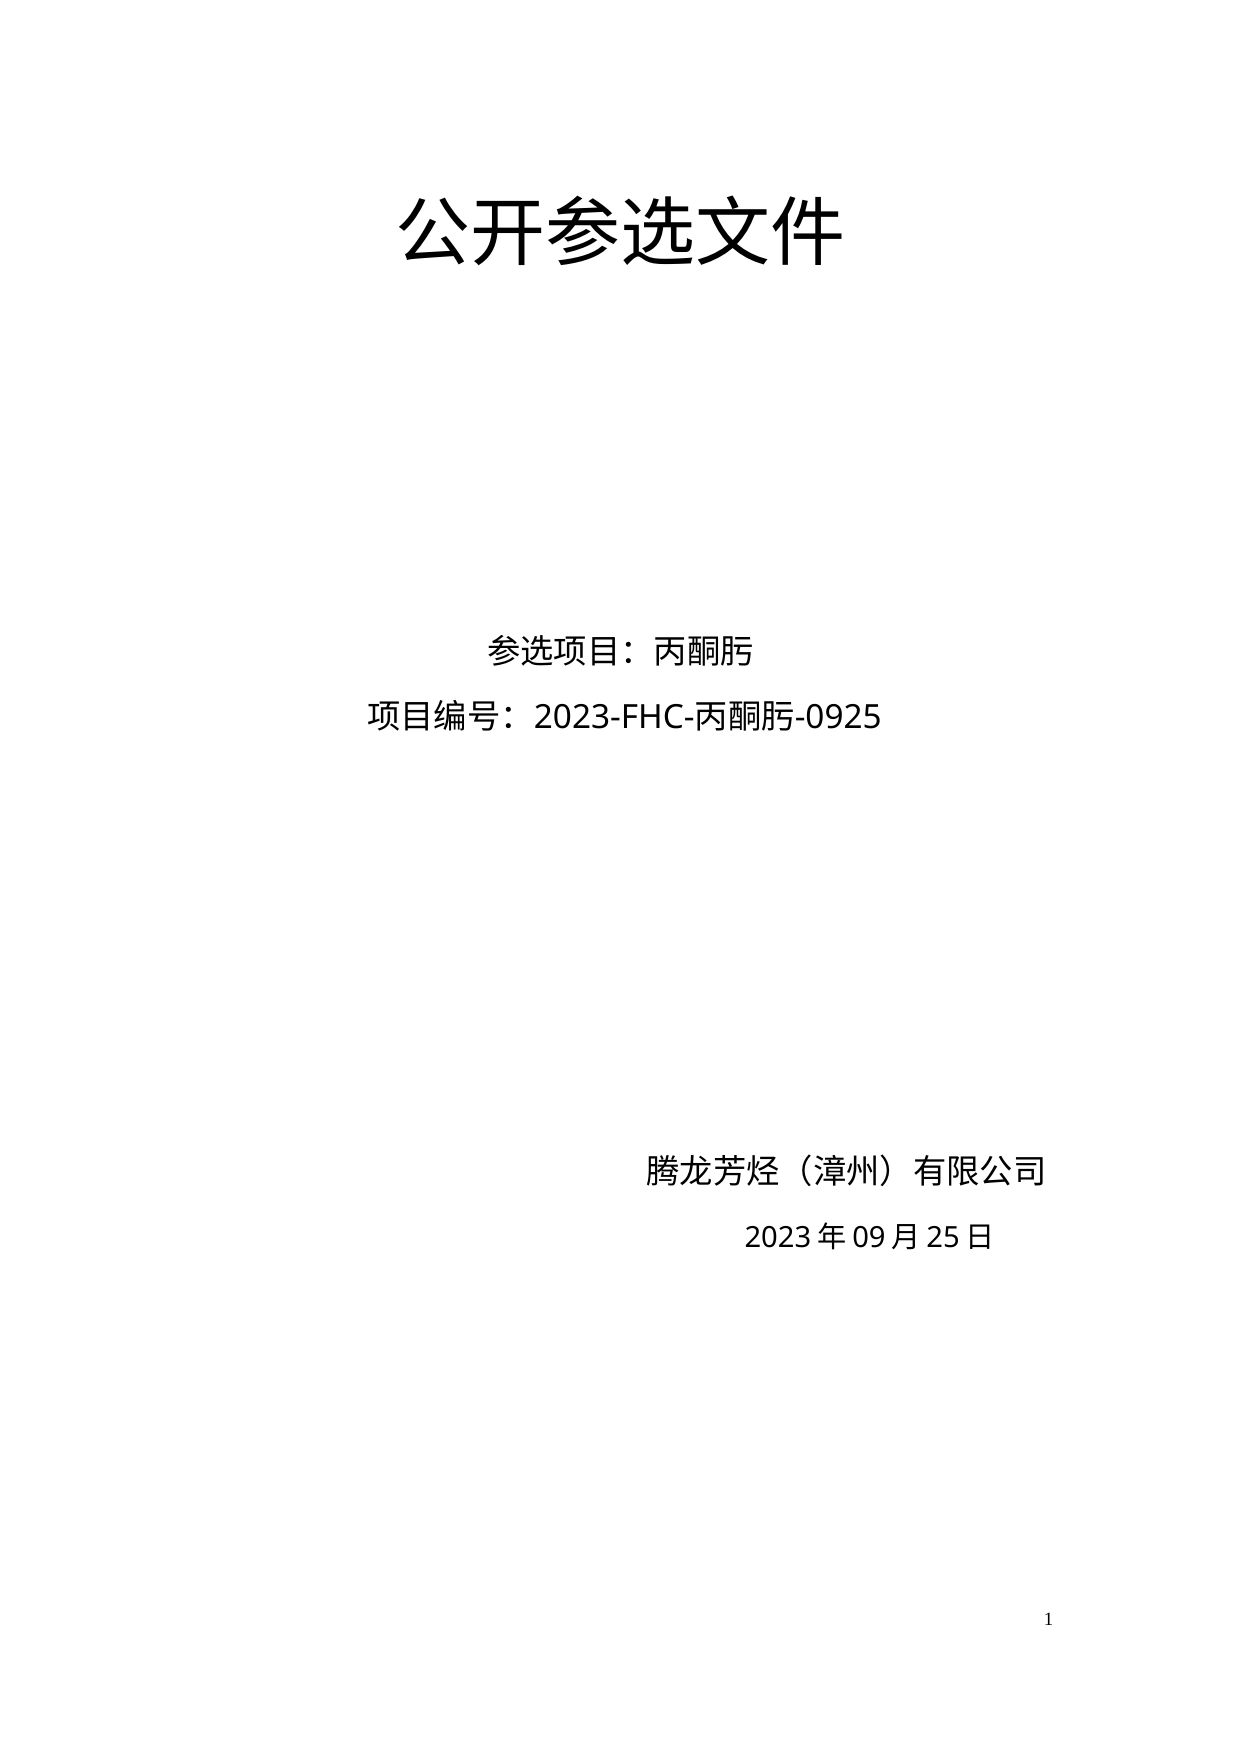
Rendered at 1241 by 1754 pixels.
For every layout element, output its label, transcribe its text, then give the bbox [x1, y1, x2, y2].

text 腾龙芳烃（漳州）有限公司 [187, 1137, 1053, 1202]
text 公开参选文件 [187, 162, 1053, 292]
text 2023年09月25日 [187, 1202, 994, 1267]
text 参选项目：丙酮肟 [187, 617, 1053, 682]
text 项目编号：2023-FHC-丙酮肟-0925 [187, 682, 1053, 747]
